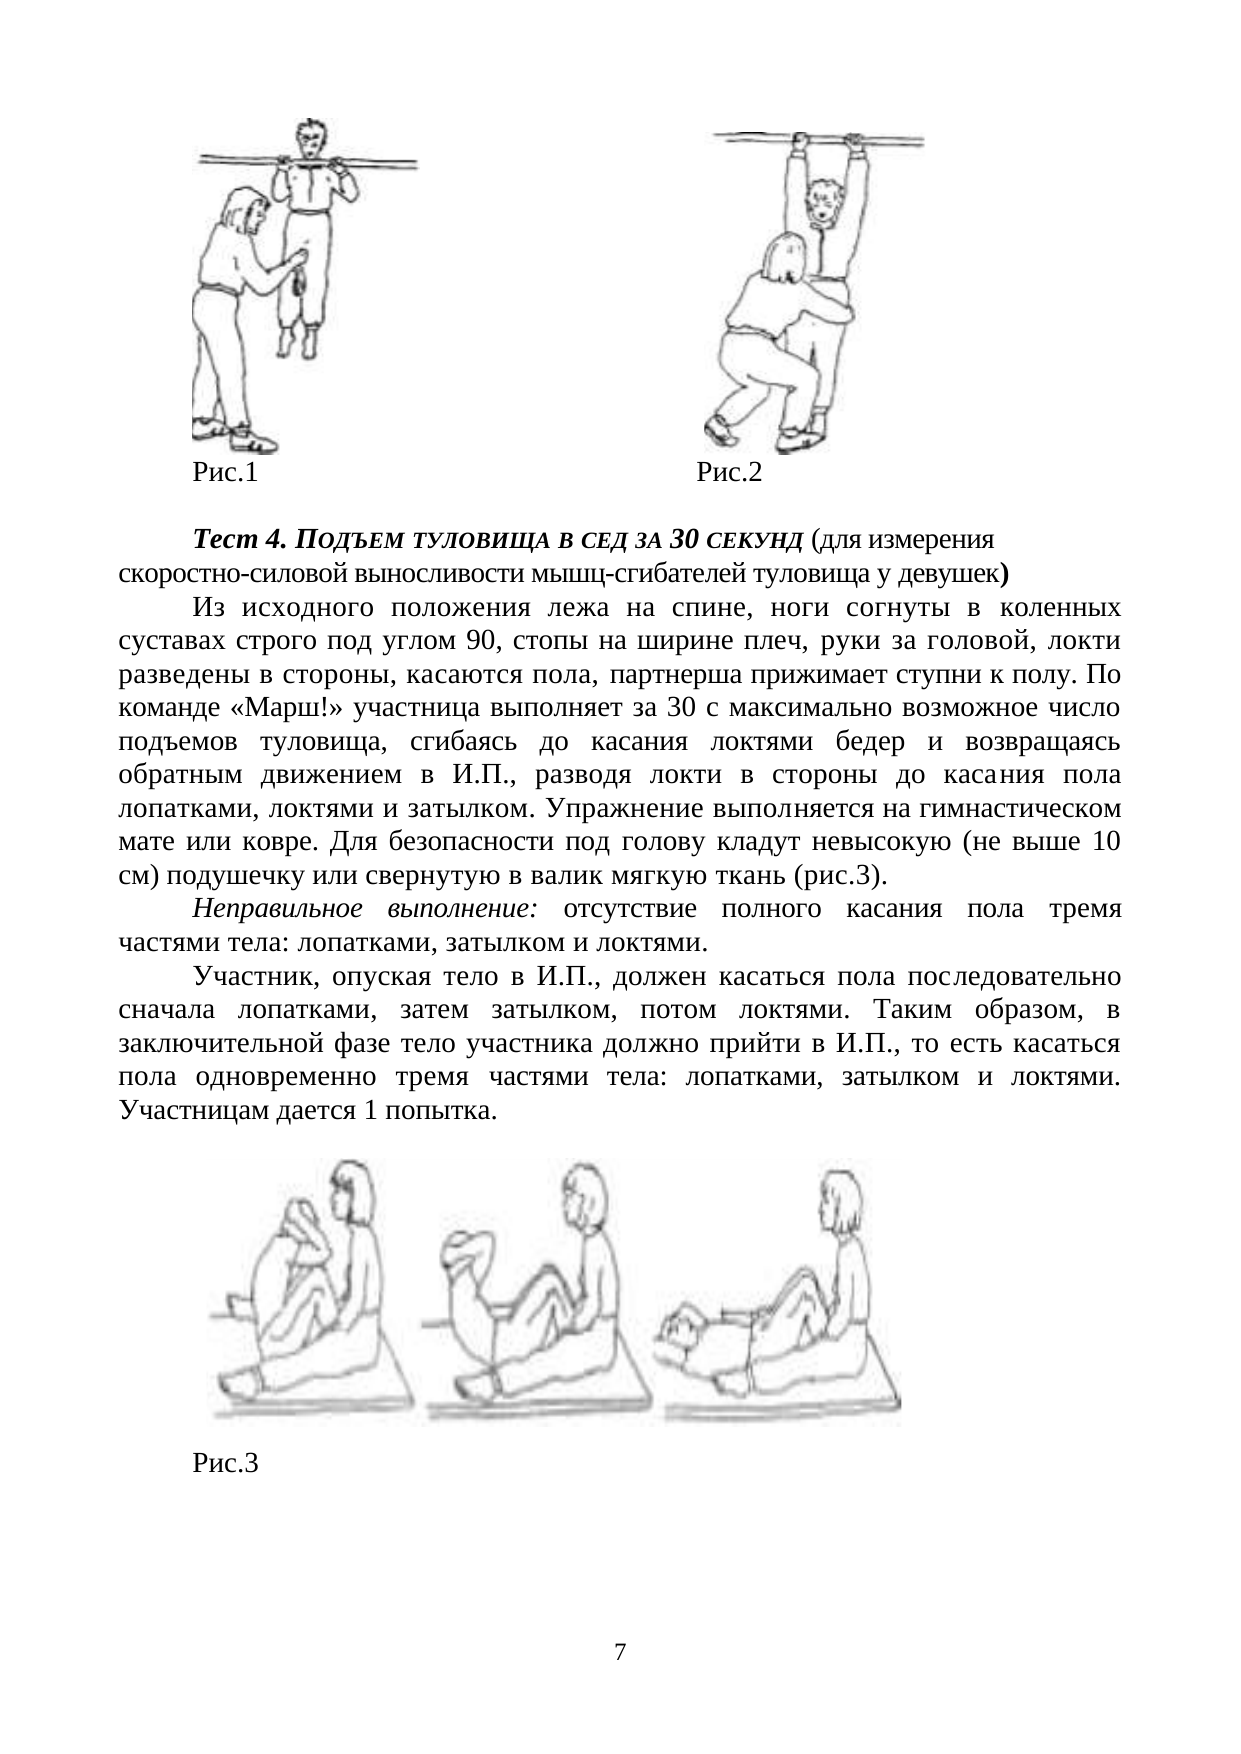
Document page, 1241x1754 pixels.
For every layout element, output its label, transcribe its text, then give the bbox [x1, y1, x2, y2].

text Тест 4. Подъем туловища в сед за 30 секунд (для измерения скоростно-силовой выносливости мышц-сгибателей туловища у девушек) [118, 522, 1122, 589]
picture [206, 1158, 902, 1427]
picture [192, 118, 420, 455]
text Рис.3 [118, 1446, 1122, 1479]
text Из исходного положения лежа на спине, ноги согнуты в коленных суставах строго под углом 90, стопы на ширине плеч, руки за головой, локти разведены в стороны, касаются пола, партнерша прижимает ступни к полу. По команде «Марш!» участница выполняет за 30 с максимально возможное число подъемов туловища, сгибаясь до касания локтями бедер и возвращаясь обратным движением в И.П., разводя локти в стороны до касания пола лопатками, локтями и затылком. Упражнение выполняется на гимнастическом мате или ковре. Для безопасности под голову кладут невысокую (не выше 10 см) подушечку или свернутую в валик мягкую ткань (рис.3). [118, 589, 1122, 891]
picture [704, 132, 927, 455]
text Участник, опуская тело в И.П., должен касаться пола последовательно сначала лопатками, затем затылком, потом локтями. Таким образом, в заключительной фазе тело участника должно прийти в И.П., то есть касаться пола одновременно тремя частями тела: лопатками, затылком и локтями. Участницам дается 1 попытка. [118, 958, 1122, 1125]
text Неправильное выполнение: отсутствие полного касания пола тремя частями тела: лопатками, затылком и локтями. [118, 891, 1122, 958]
text Рис.1 Рис.2 [118, 454, 1122, 488]
